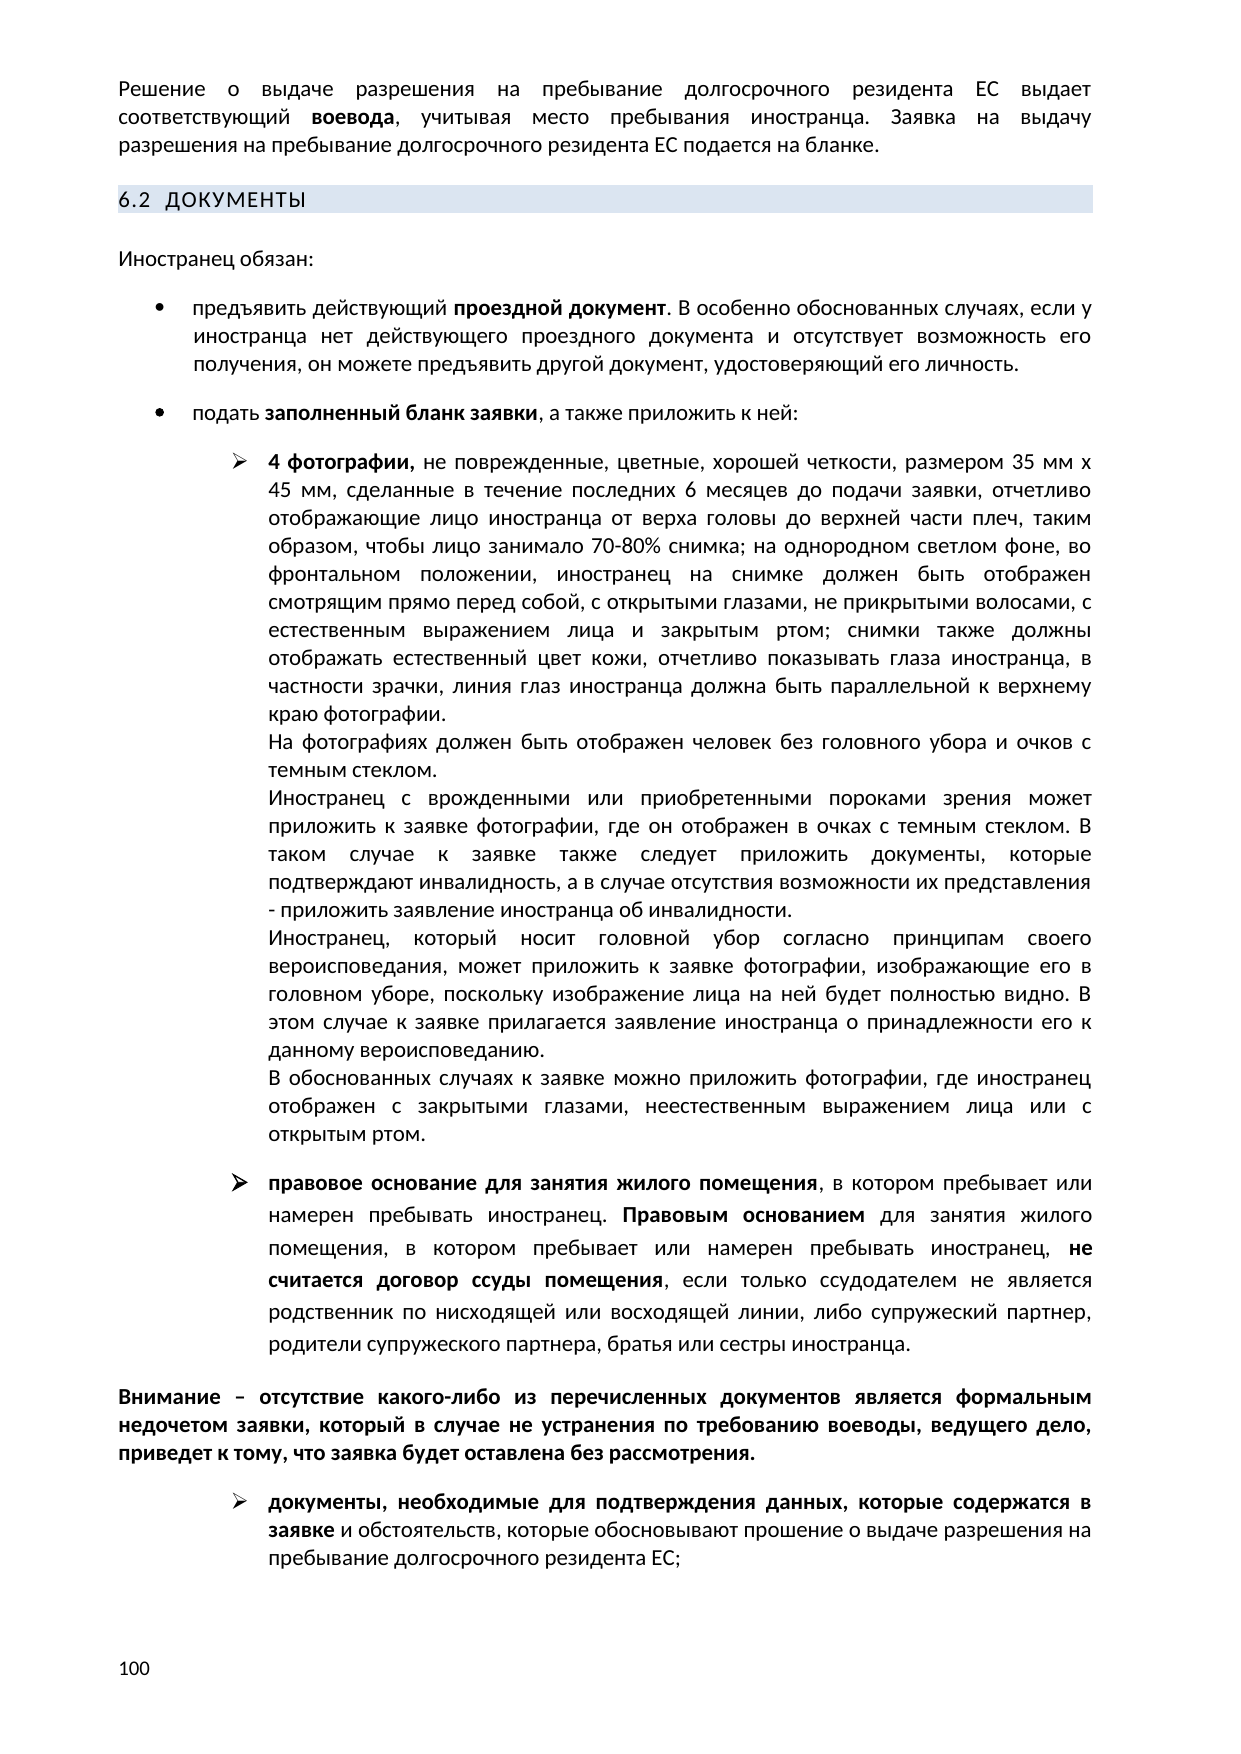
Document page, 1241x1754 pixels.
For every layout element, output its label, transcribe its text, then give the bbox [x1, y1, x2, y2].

list Иностранец, который носит головной убор согласно принципам своего вероисповедания, может приложить к заявке фотографии, изображающие его в головном уборе, поскольку изображение лица на ней будет полностью видно. В этом случае к заявке прилагается заявление иностранца о принадлежности его к данному вероисповеданию. [268, 923, 1093, 1063]
list подать заполненный бланк заявки, а также приложить к ней: [156, 398, 1093, 426]
text Решение о выдаче разрешения на пребывание долгосрочного резидента ЕС выдает соответствующий воевода, учитывая место пребывания иностранца. Заявка на выдачу разрешения на пребывание долгосрочного резидента ЕС подается на бланке. [118, 74, 1093, 158]
list В обоснованных случаях к заявке можно приложить фотографии, где иностранец отображен с закрытыми глазами, неестественным выражением лица или с открытым ртом. [268, 1063, 1093, 1147]
list документы, необходимые для подтверждения данных, которые содержатся в заявке и обстоятельств, которые обосновывают прошение о выдаче разрешения на пребывание долгосрочного резидента ЕС; [231, 1487, 1093, 1571]
list предъявить действующий проездной документ. В особенно обоснованных случаях, если у иностранца нет действующего проездного документа и отсутствует возможность его получения, он можете предъявить другой документ, удостоверяющий его личность. [156, 293, 1093, 377]
list На фотографиях должен быть отображен человек без головного убора и очков с темным стеклом. [268, 727, 1093, 783]
subtitle 6.2 ДОКУМЕНТЫ [118, 185, 1093, 213]
list правовое основание для занятия жилого помещения, в котором пребывает или намерен пребывать иностранец. Правовым основанием для занятия жилого помещения, в котором пребывает или намерен пребывать иностранец, не считается договор ссуды помещения, если только ссудодателем не является родственник по нисходящей или восходящей линии, либо супружеский партнер, родители супружеского партнера, братья или сестры иностранца. [231, 1168, 1093, 1357]
text Иностранец обязан: [118, 244, 1093, 272]
list Иностранец с врожденными или приобретенными пороками зрения может приложить к заявке фотографии, где он отображен в очках с темным стеклом. В таком случае к заявке также следует приложить документы, которые подтверждают инвалидность, а в случае отсутствия возможности их представления - приложить заявление иностранца об инвалидности. [268, 783, 1093, 923]
list 4 фотографии, не поврежденные, цветные, хорошей четкости, размером 35 мм x 45 мм, сделанные в течение последних 6 месяцев до подачи заявки, отчетливо отображающие лицо иностранца от верха головы до верхней части плеч, таким образом, чтобы лицо занимало 70-80% снимка; на однородном светлом фоне, во фронтальном положении, иностранец на снимке должен быть отображен смотрящим прямо перед собой, с открытыми глазами, не прикрытыми волосами, с естественным выражением лица и закрытым ртом; снимки также должны отображать естественный цвет кожи, отчетливо показывать глаза иностранца, в частности зрачки, линия глаз иностранца должна быть параллельной к верхнему краю фотографии. [231, 447, 1093, 727]
list Внимание – отсутствие какого-либо из перечисленных документов является формальным недочетом заявки, который в случае не устранения по требованию воеводы, ведущего дело, приведет к тому, что заявка будет оставлена без рассмотрения. [118, 1382, 1093, 1466]
